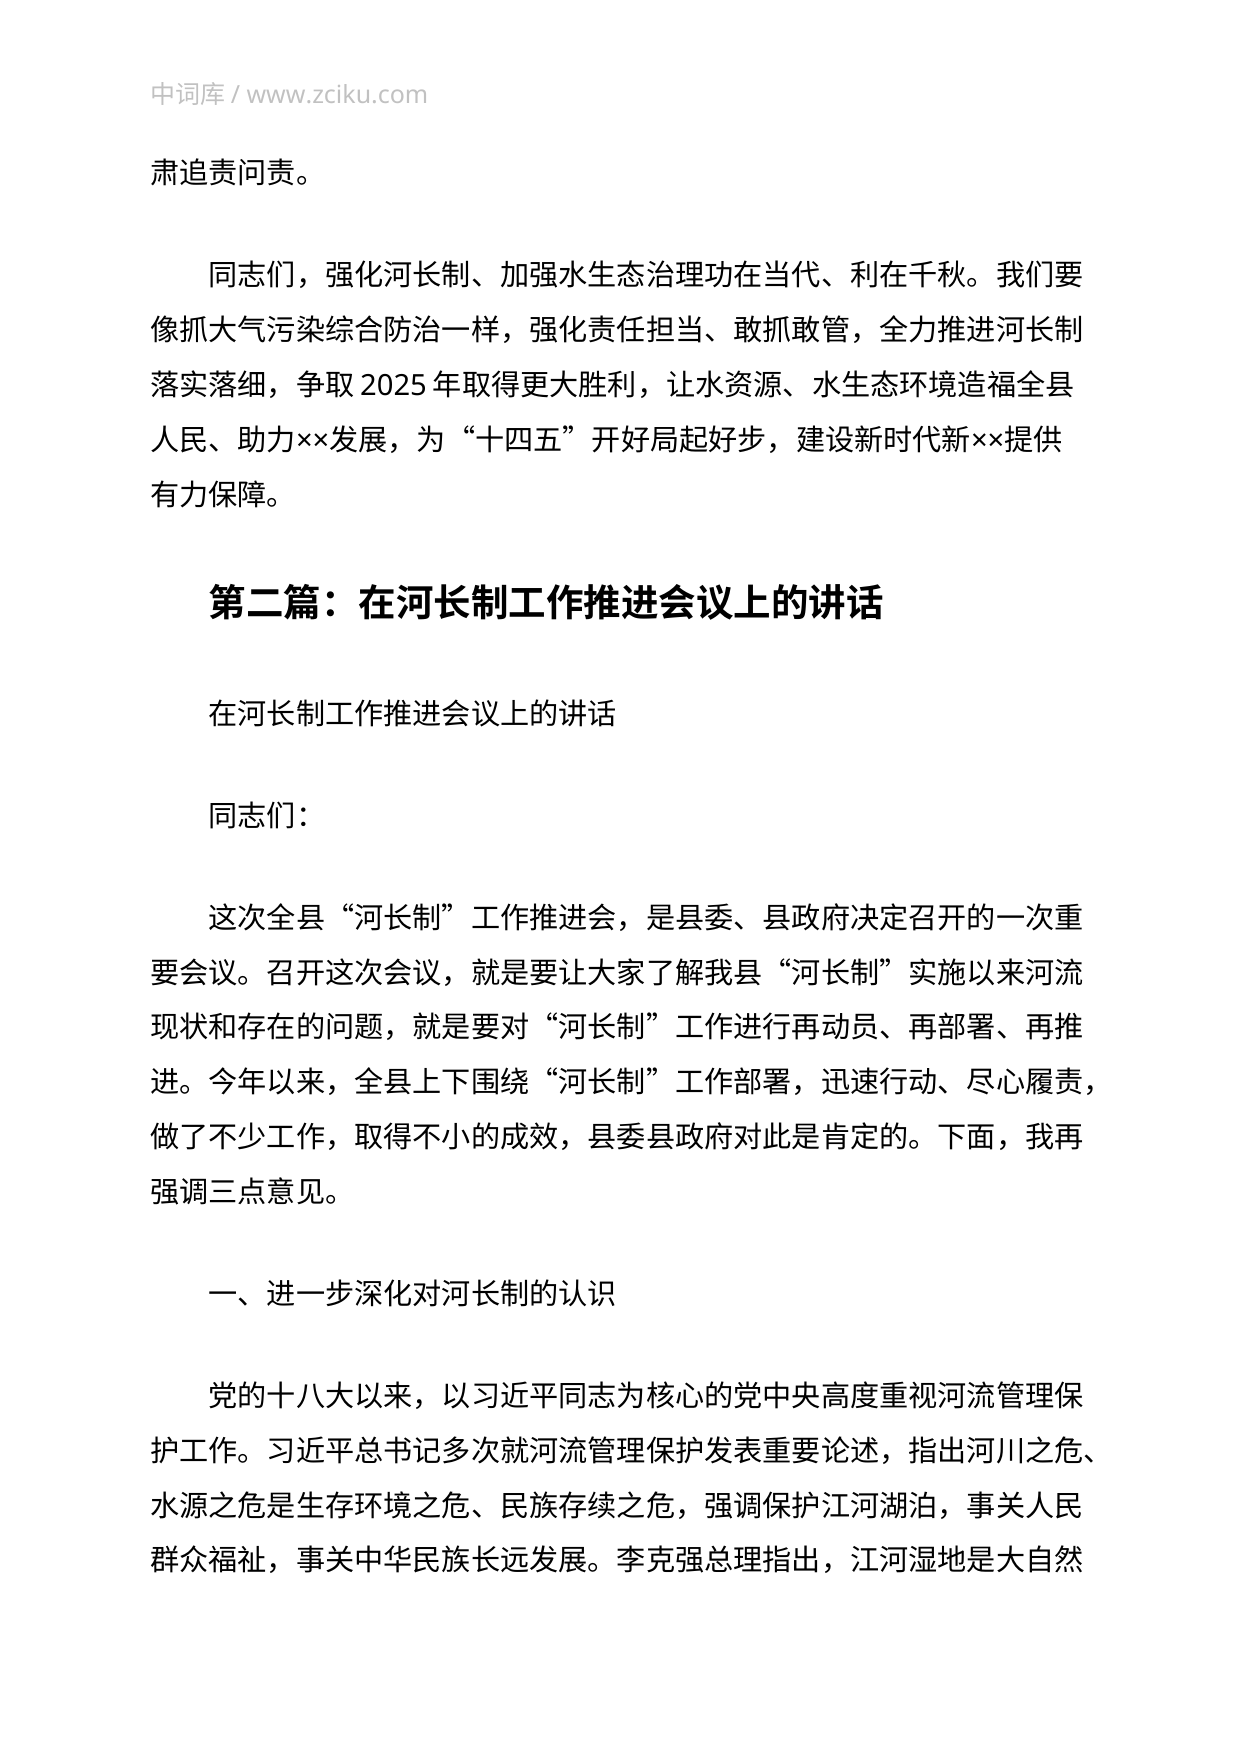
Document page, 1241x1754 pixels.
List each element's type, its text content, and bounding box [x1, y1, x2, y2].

text 在河长制工作推进会议上的讲话 [150, 691, 1090, 733]
text 这次全县“河长制”工作推进会，是县委、县政府决定召开的一次重要会议。召开这次会议，就是要让大家了解我县“河长制”实施以来河流现状和存在的问题，就是要对“河长制”工作进行再动员、再部署、再推进。今年以来，全县上下围绕“河长制”工作部署，迅速行动、尽心履责，做了不少工作，取得不小的成效，县委县政府对此是肯定的。下面，我再强调三点意见。 [150, 894, 1090, 1211]
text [150, 1372, 1090, 1579]
text 一、进一步深化对河长制的认识 [150, 1271, 1090, 1313]
text 第二篇：在河长制工作推进会议上的讲话 [150, 573, 1090, 628]
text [150, 150, 1090, 192]
text 同志们： [150, 792, 1090, 835]
text 同志们，强化河长制、加强水生态治理功在当代、利在千秋。我们要像抓大气污染综合防治一样，强化责任担当、敢抓敢管，全力推进河长制落实落细，争取2025年取得更大胜利，让水资源、水生态环境造福全县人民、助力××发展，为“十四五”开好局起好步，建设新时代新××提供有力保障。 [150, 252, 1090, 514]
